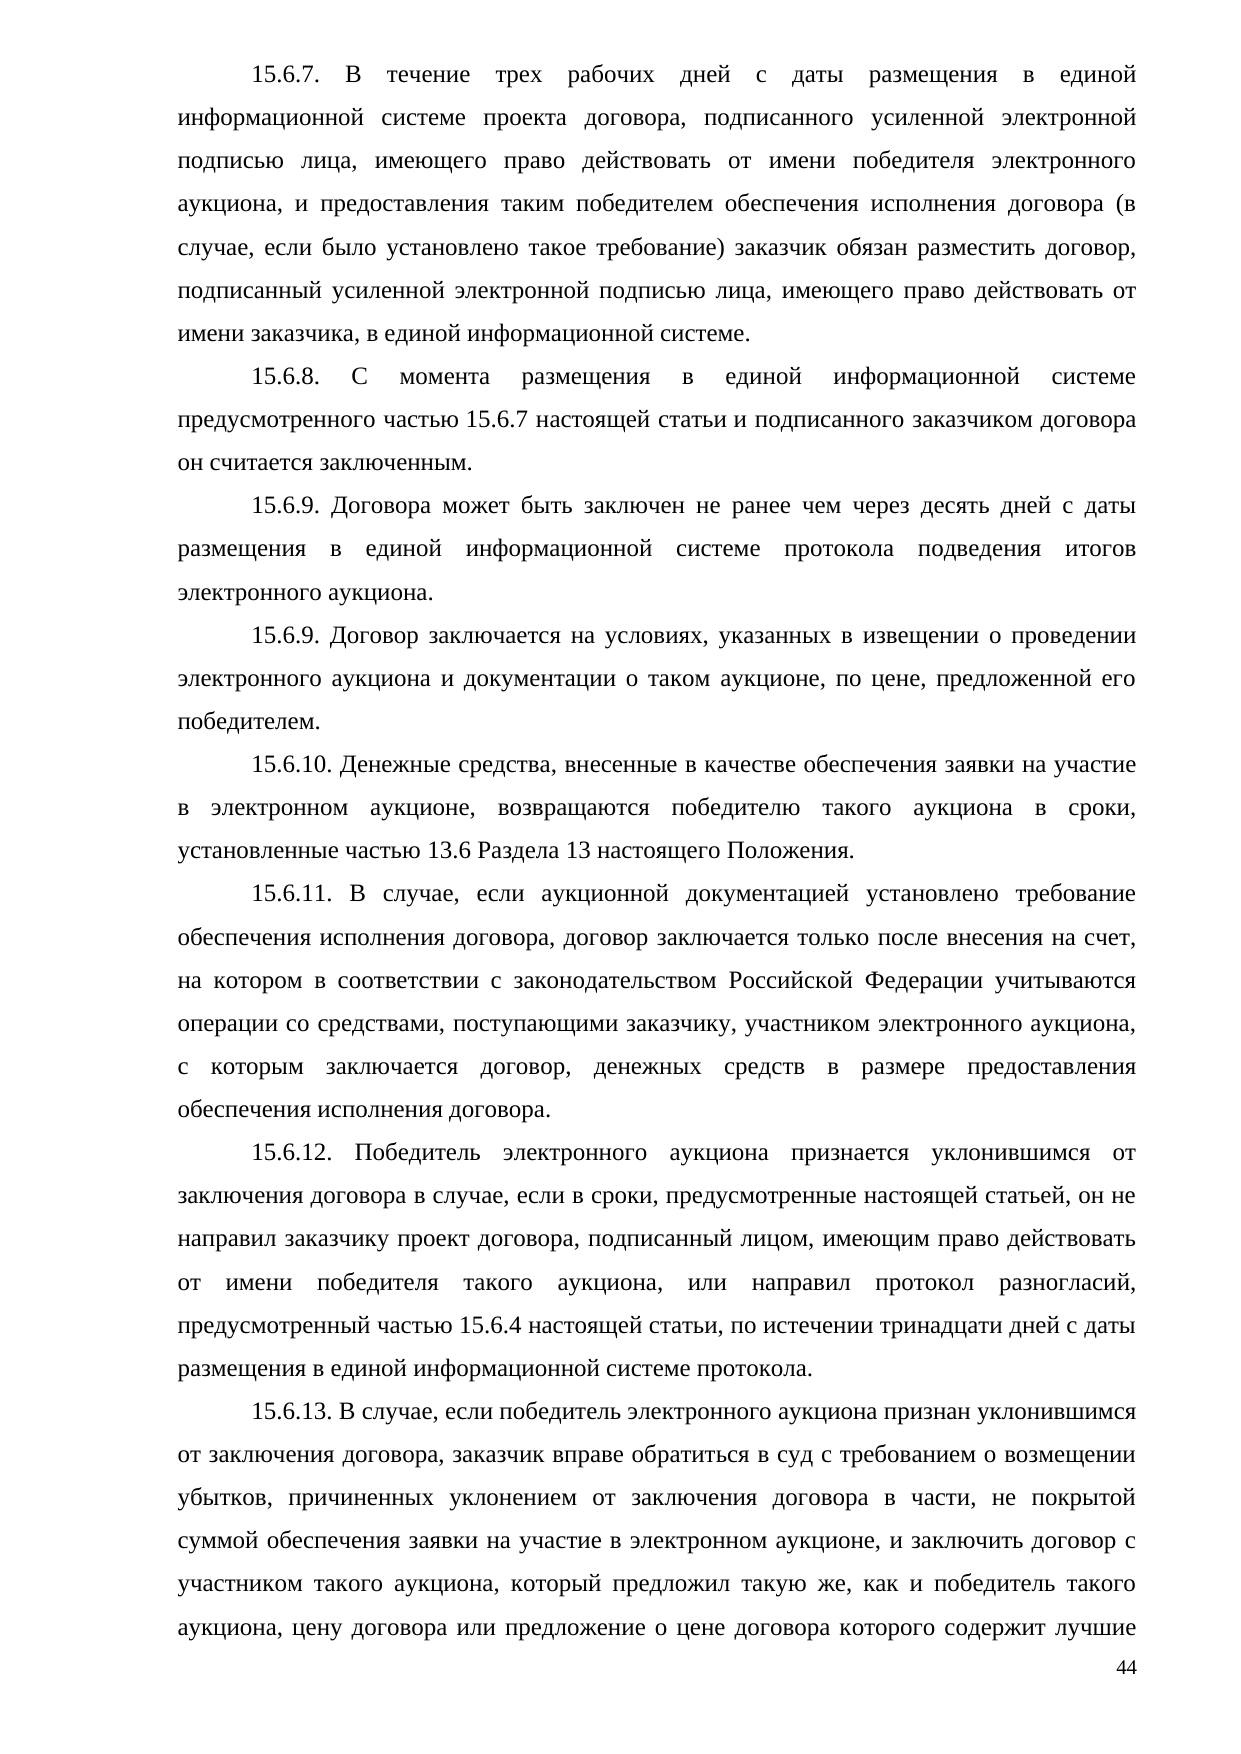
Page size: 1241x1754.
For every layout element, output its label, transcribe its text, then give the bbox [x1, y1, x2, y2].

text 15.6.12. Победитель электронного аукциона признается уклонившимся от заключения договора в случае, если в сроки, предусмотренные настоящей статьей, он не направил заказчику проект договора, подписанный лицом, имеющим право действовать от имени победителя такого аукциона, или направил протокол разногласий, предусмотренный частью 15.6.4 настоящей статьи, по истечении тринадцати дней с даты размещения в единой информационной системе протокола. [177, 1137, 1137, 1382]
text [177, 1396, 1137, 1640]
text 15.6.8. С момента размещения в единой информационной системе предусмотренного частью 15.6.7 настоящей статьи и подписанного заказчиком договора он считается заключенным. [177, 361, 1137, 476]
text 15.6.11. В случае, если аукционной документацией установлено требование обеспечения исполнения договора, договор заключается только после внесения на счет, на котором в соответствии с законодательством Российской Федерации учитываются операции со средствами, поступающими заказчику, участником электронного аукциона, с которым заключается договор, денежных средств в размере предоставления обеспечения исполнения договора. [177, 878, 1137, 1123]
text 15.6.7. В течение трех рабочих дней с даты размещения в единой информационной системе проекта договора, подписанного усиленной электронной подписью лица, имеющего право действовать от имени победителя электронного аукциона, и предоставления таким победителем обеспечения исполнения договора (в случае, если было установлено такое требование) заказчик обязан разместить договор, подписанный усиленной электронной подписью лица, имеющего право действовать от имени заказчика, в единой информационной системе. [177, 59, 1137, 347]
text 15.6.10. Денежные средства, внесенные в качестве обеспечения заявки на участие в электронном аукционе, возвращаются победителю такого аукциона в сроки, установленные частью 13.6 Раздела 13 настоящего Положения. [177, 749, 1137, 864]
text 15.6.9. Договора может быть заключен не ранее чем через десять дней с даты размещения в единой информационной системе протокола подведения итогов электронного аукциона. [177, 490, 1137, 605]
text 15.6.9. Договор заключается на условиях, указанных в извещении о проведении электронного аукциона и документации о таком аукционе, по цене, предложенной его победителем. [177, 620, 1137, 735]
